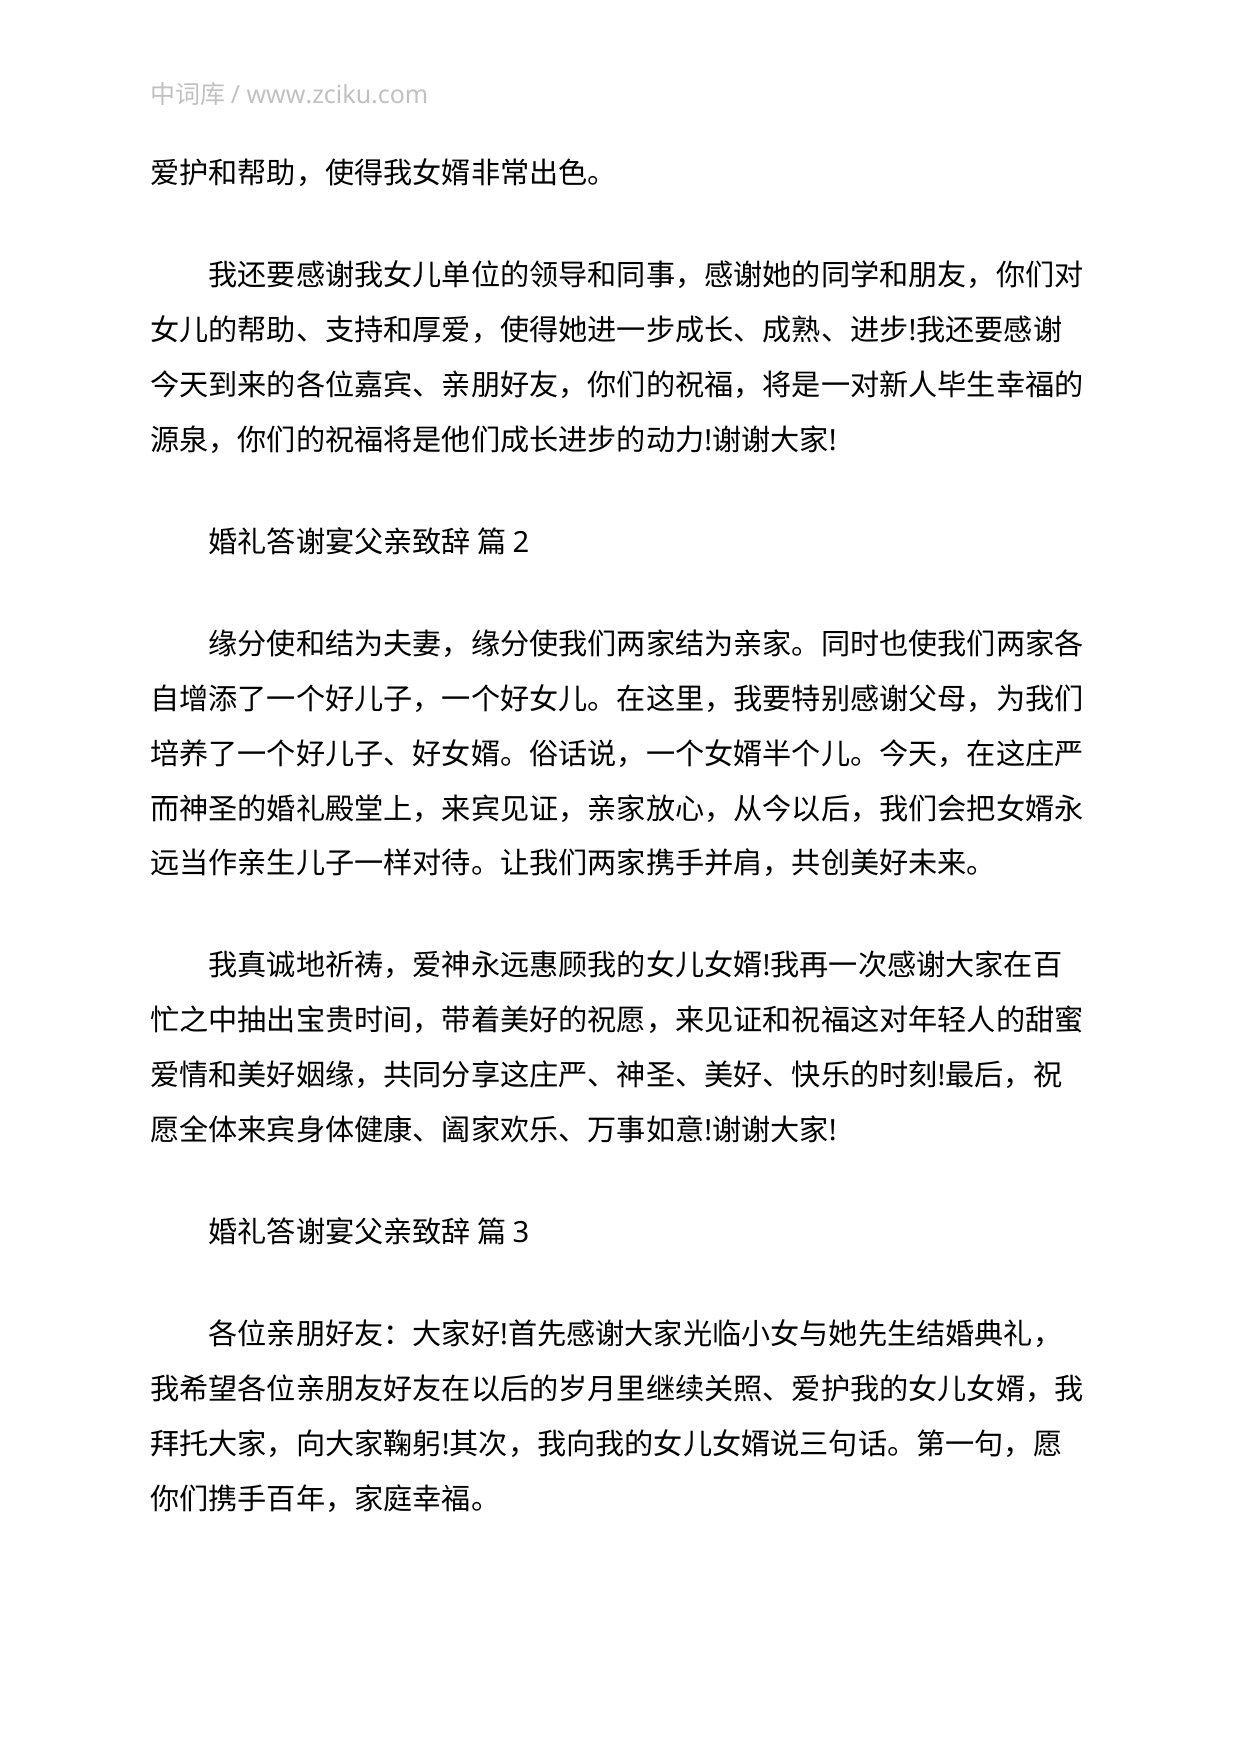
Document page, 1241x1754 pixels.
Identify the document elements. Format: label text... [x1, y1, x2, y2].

text 我还要感谢我女儿单位的领导和同事，感谢她的同学和朋友，你们对女儿的帮助、支持和厚爱，使得她进一步成长、成熟、进步!我还要感谢今天到来的各位嘉宾、亲朋好友，你们的祝福，将是一对新人毕生幸福的源泉，你们的祝福将是他们成长进步的动力!谢谢大家! [150, 252, 1090, 459]
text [150, 150, 1090, 192]
text 各位亲朋好友：大家好!首先感谢大家光临小女与她先生结婚典礼，我希望各位亲朋友好友在以后的岁月里继续关照、爱护我的女儿女婿，我拜托大家，向大家鞠躬!其次，我向我的女儿女婿说三句话。第一句，愿你们携手百年，家庭幸福。 [150, 1311, 1090, 1518]
text 婚礼答谢宴父亲致辞 篇3 [150, 1209, 1090, 1251]
text 我真诚地祈祷，爱神永远惠顾我的女儿女婿!我再一次感谢大家在百忙之中抽出宝贵时间，带着美好的祝愿，来见证和祝福这对年轻人的甜蜜爱情和美好姻缘，共同分享这庄严、神圣、美好、快乐的时刻!最后，祝愿全体来宾身体健康、阖家欢乐、万事如意!谢谢大家! [150, 942, 1090, 1149]
text 婚礼答谢宴父亲致辞 篇2 [150, 518, 1090, 561]
text 缘分使和结为夫妻，缘分使我们两家结为亲家。同时也使我们两家各自增添了一个好儿子，一个好女儿。在这里，我要特别感谢父母，为我们培养了一个好儿子、好女婿。俗话说，一个女婿半个儿。今天，在这庄严而神圣的婚礼殿堂上，来宾见证，亲家放心，从今以后，我们会把女婿永远当作亲生儿子一样对待。让我们两家携手并肩，共创美好未来。 [150, 621, 1090, 882]
